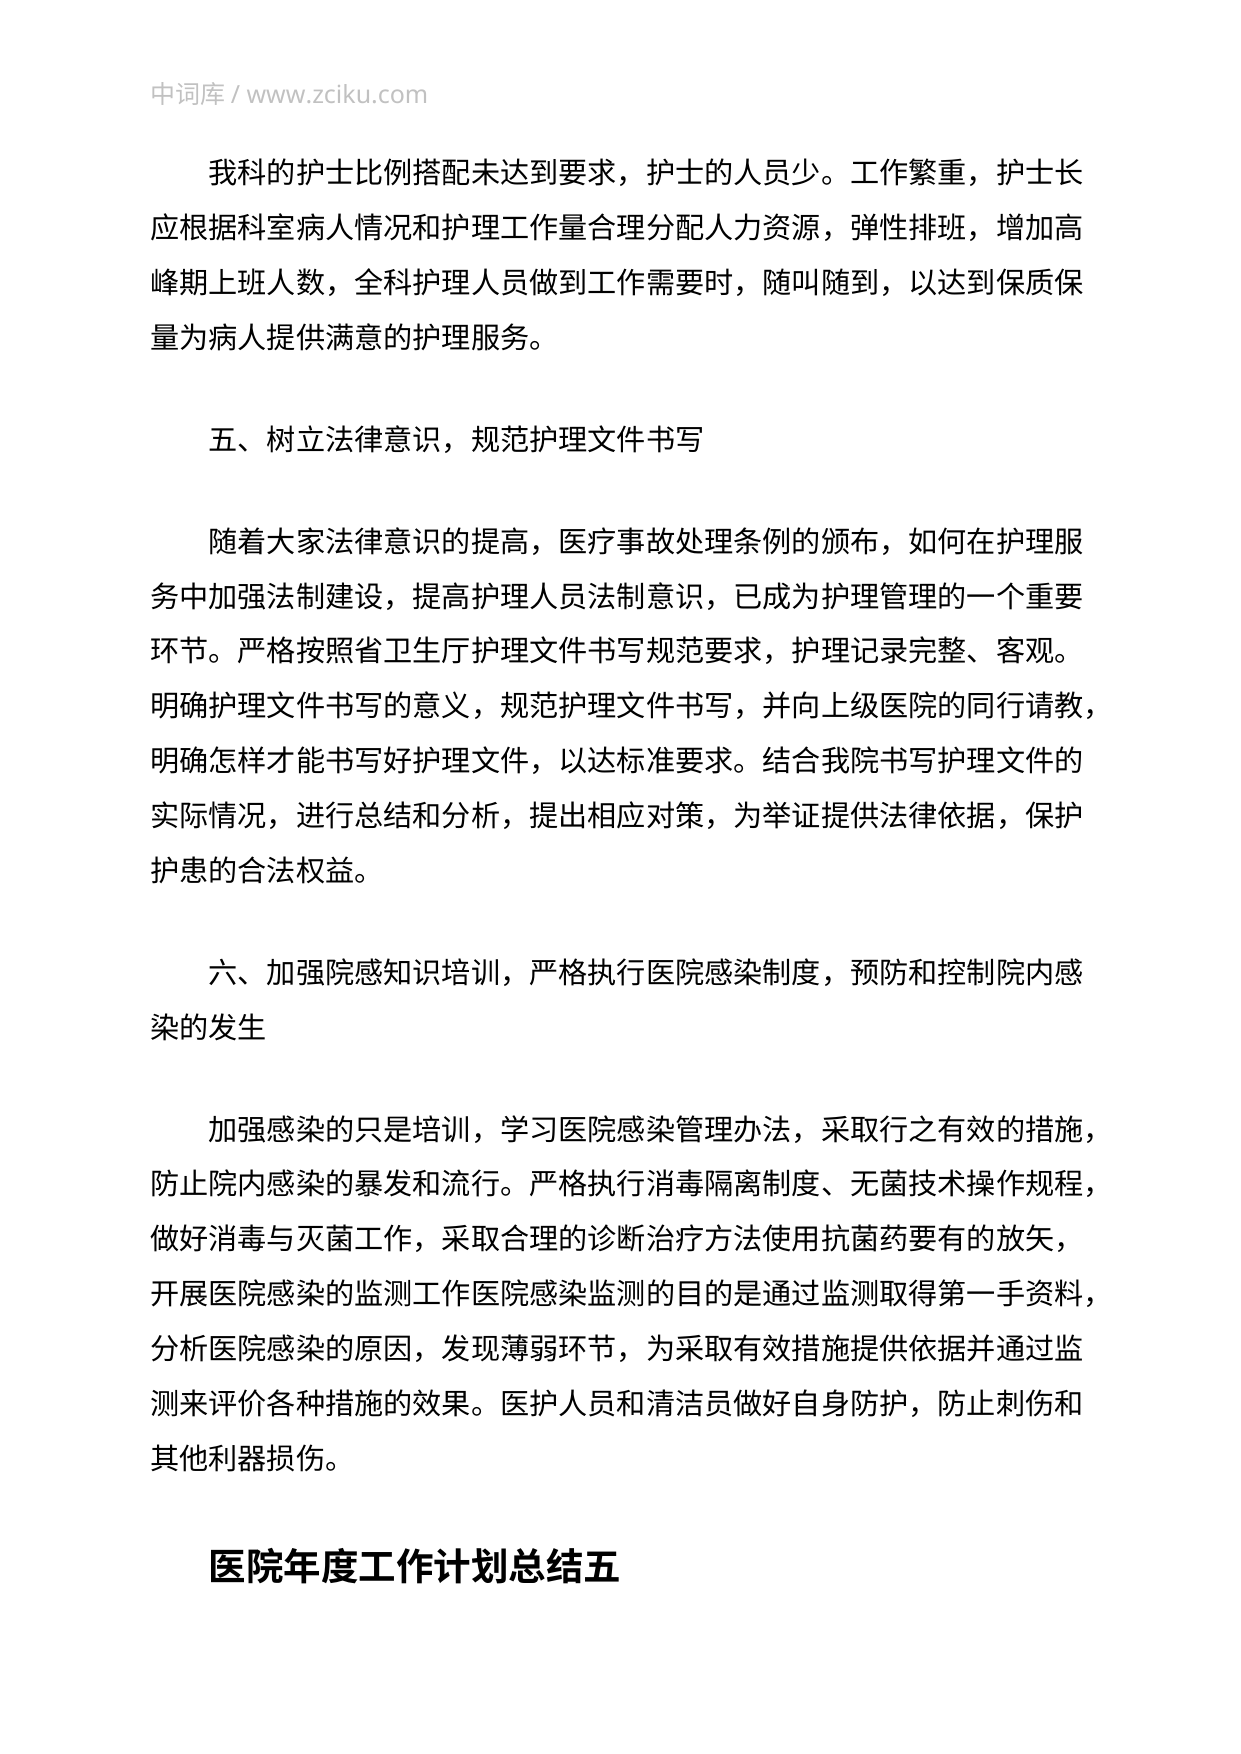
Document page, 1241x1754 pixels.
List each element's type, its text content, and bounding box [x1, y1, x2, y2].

text 六、加强院感知识培训，严格执行医院感染制度，预防和控制院内感染的发生 [150, 949, 1090, 1047]
text 随着大家法律意识的提高，医疗事故处理条例的颁布，如何在护理服务中加强法制建设，提高护理人员法制意识，已成为护理管理的一个重要环节。严格按照省卫生厅护理文件书写规范要求，护理记录完整、客观。明确护理文件书写的意义，规范护理文件书写，并向上级医院的同行请教，明确怎样才能书写好护理文件，以达标准要求。结合我院书写护理文件的实际情况，进行总结和分析，提出相应对策，为举证提供法律依据，保护护患的合法权益。 [150, 518, 1090, 890]
text 加强感染的只是培训，学习医院感染管理办法，采取行之有效的措施，防止院内感染的暴发和流行。严格执行消毒隔离制度、无菌技术操作规程，做好消毒与灭菌工作，采取合理的诊断治疗方法使用抗菌药要有的放矢，开展医院感染的监测工作医院感染监测的目的是通过监测取得第一手资料，分析医院感染的原因，发现薄弱环节，为采取有效措施提供依据并通过监测来评价各种措施的效果。医护人员和清洁员做好自身防护，防止刺伤和其他利器损伤。 [150, 1106, 1090, 1478]
text 我科的护士比例搭配未达到要求，护士的人员少。工作繁重，护士长应根据科室病人情况和护理工作量合理分配人力资源，弹性排班，增加高峰期上班人数，全科护理人员做到工作需要时，随叫随到，以达到保质保量为病人提供满意的护理服务。 [150, 150, 1090, 357]
text 五、树立法律意识，规范护理文件书写 [150, 416, 1090, 459]
text 医院年度工作计划总结五 [150, 1537, 1090, 1591]
